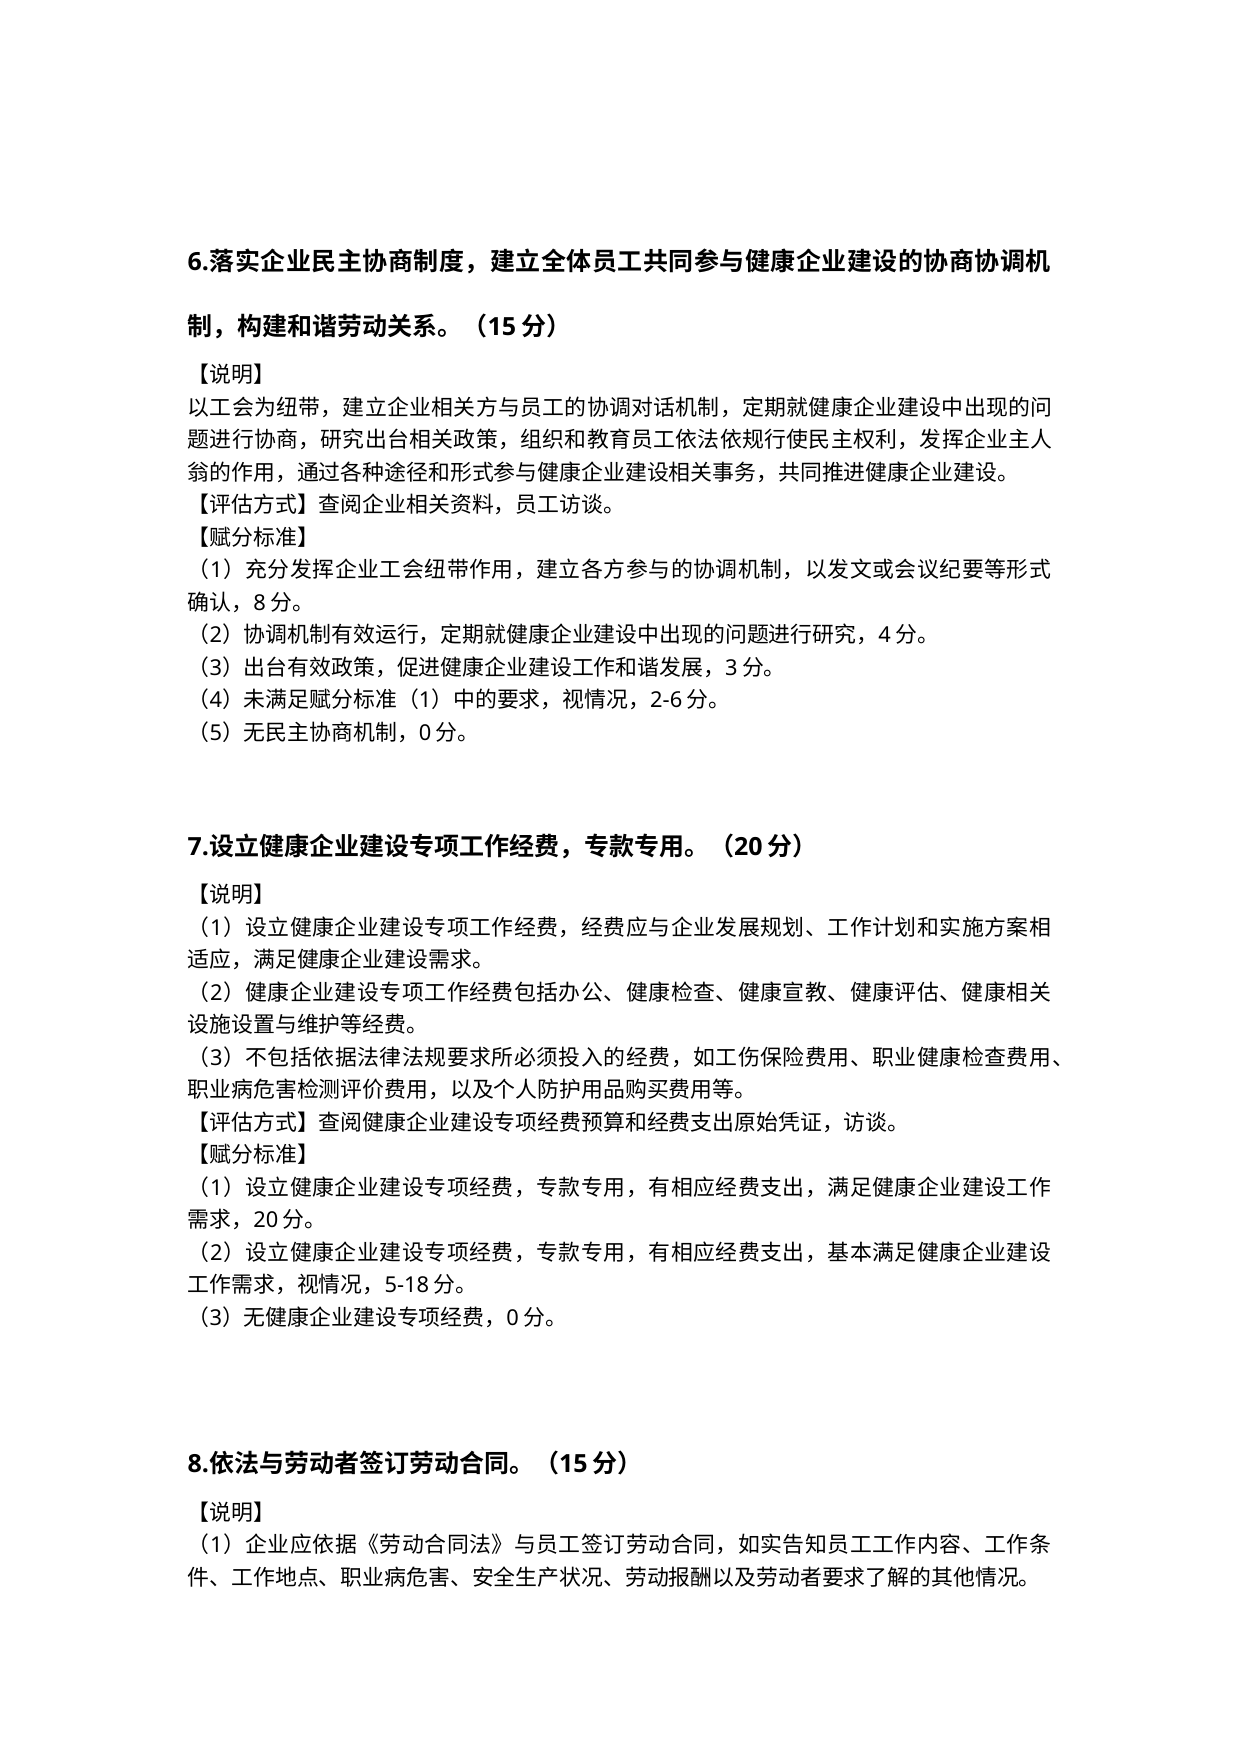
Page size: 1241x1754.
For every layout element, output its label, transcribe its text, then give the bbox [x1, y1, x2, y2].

text 【评估方式】查阅企业相关资料，员工访谈。 [187, 487, 1053, 519]
text （2）设立健康企业建设专项经费，专款专用，有相应经费支出，基本满足健康企业建设工作需求，视情况，5-18分。 [187, 1234, 1053, 1299]
text （3）不包括依据法律法规要求所必须投入的经费，如工伤保险费用、职业健康检查费用、职业病危害检测评价费用，以及个人防护用品购买费用等。 [187, 1039, 1053, 1104]
text （1）设立健康企业建设专项工作经费，经费应与企业发展规划、工作计划和实施方案相适应，满足健康企业建设需求。 [187, 909, 1053, 974]
text 【评估方式】查阅健康企业建设专项经费预算和经费支出原始凭证，访谈。 [187, 1104, 1053, 1137]
text （3）出台有效政策，促进健康企业建设工作和谐发展，3分。 [187, 649, 1053, 682]
text （2）健康企业建设专项工作经费包括办公、健康检查、健康宣教、健康评估、健康相关设施设置与维护等经费。 [187, 974, 1053, 1039]
text 7.设立健康企业建设专项工作经费，专款专用。（20分） [187, 812, 1053, 877]
text 【说明】 [187, 357, 1053, 389]
text 8.依法与劳动者签订劳动合同。（15分） [187, 1429, 1053, 1494]
text 【说明】 [187, 1494, 1053, 1527]
text （3）无健康企业建设专项经费，0分。 [187, 1299, 1053, 1332]
text （1）充分发挥企业工会纽带作用，建立各方参与的协调机制，以发文或会议纪要等形式确认，8分。 [187, 552, 1053, 617]
text （5）无民主协商机制，0分。 [187, 714, 1053, 747]
text 以工会为纽带，建立企业相关方与员工的协调对话机制，定期就健康企业建设中出现的问题进行协商，研究出台相关政策，组织和教育员工依法依规行使民主权利，发挥企业主人翁的作用，通过各种途径和形式参与健康企业建设相关事务，共同推进健康企业建设。 [187, 389, 1053, 487]
text 【赋分标准】 [187, 519, 1053, 552]
text 【说明】 [187, 877, 1053, 909]
text （4）未满足赋分标准（1）中的要求，视情况，2-6分。 [187, 682, 1053, 714]
text （2）协调机制有效运行，定期就健康企业建设中出现的问题进行研究，4分。 [187, 617, 1053, 649]
text 【赋分标准】 [187, 1137, 1053, 1169]
text （1）设立健康企业建设专项经费，专款专用，有相应经费支出，满足健康企业建设工作需求，20分。 [187, 1169, 1053, 1234]
text 6.落实企业民主协商制度，建立全体员工共同参与健康企业建设的协商协调机制，构建和谐劳动关系。（15分） [187, 227, 1053, 357]
text （1）企业应依据《劳动合同法》与员工签订劳动合同，如实告知员工工作内容、工作条件、工作地点、职业病危害、安全生产状况、劳动报酬以及劳动者要求了解的其他情况。 [187, 1527, 1053, 1592]
